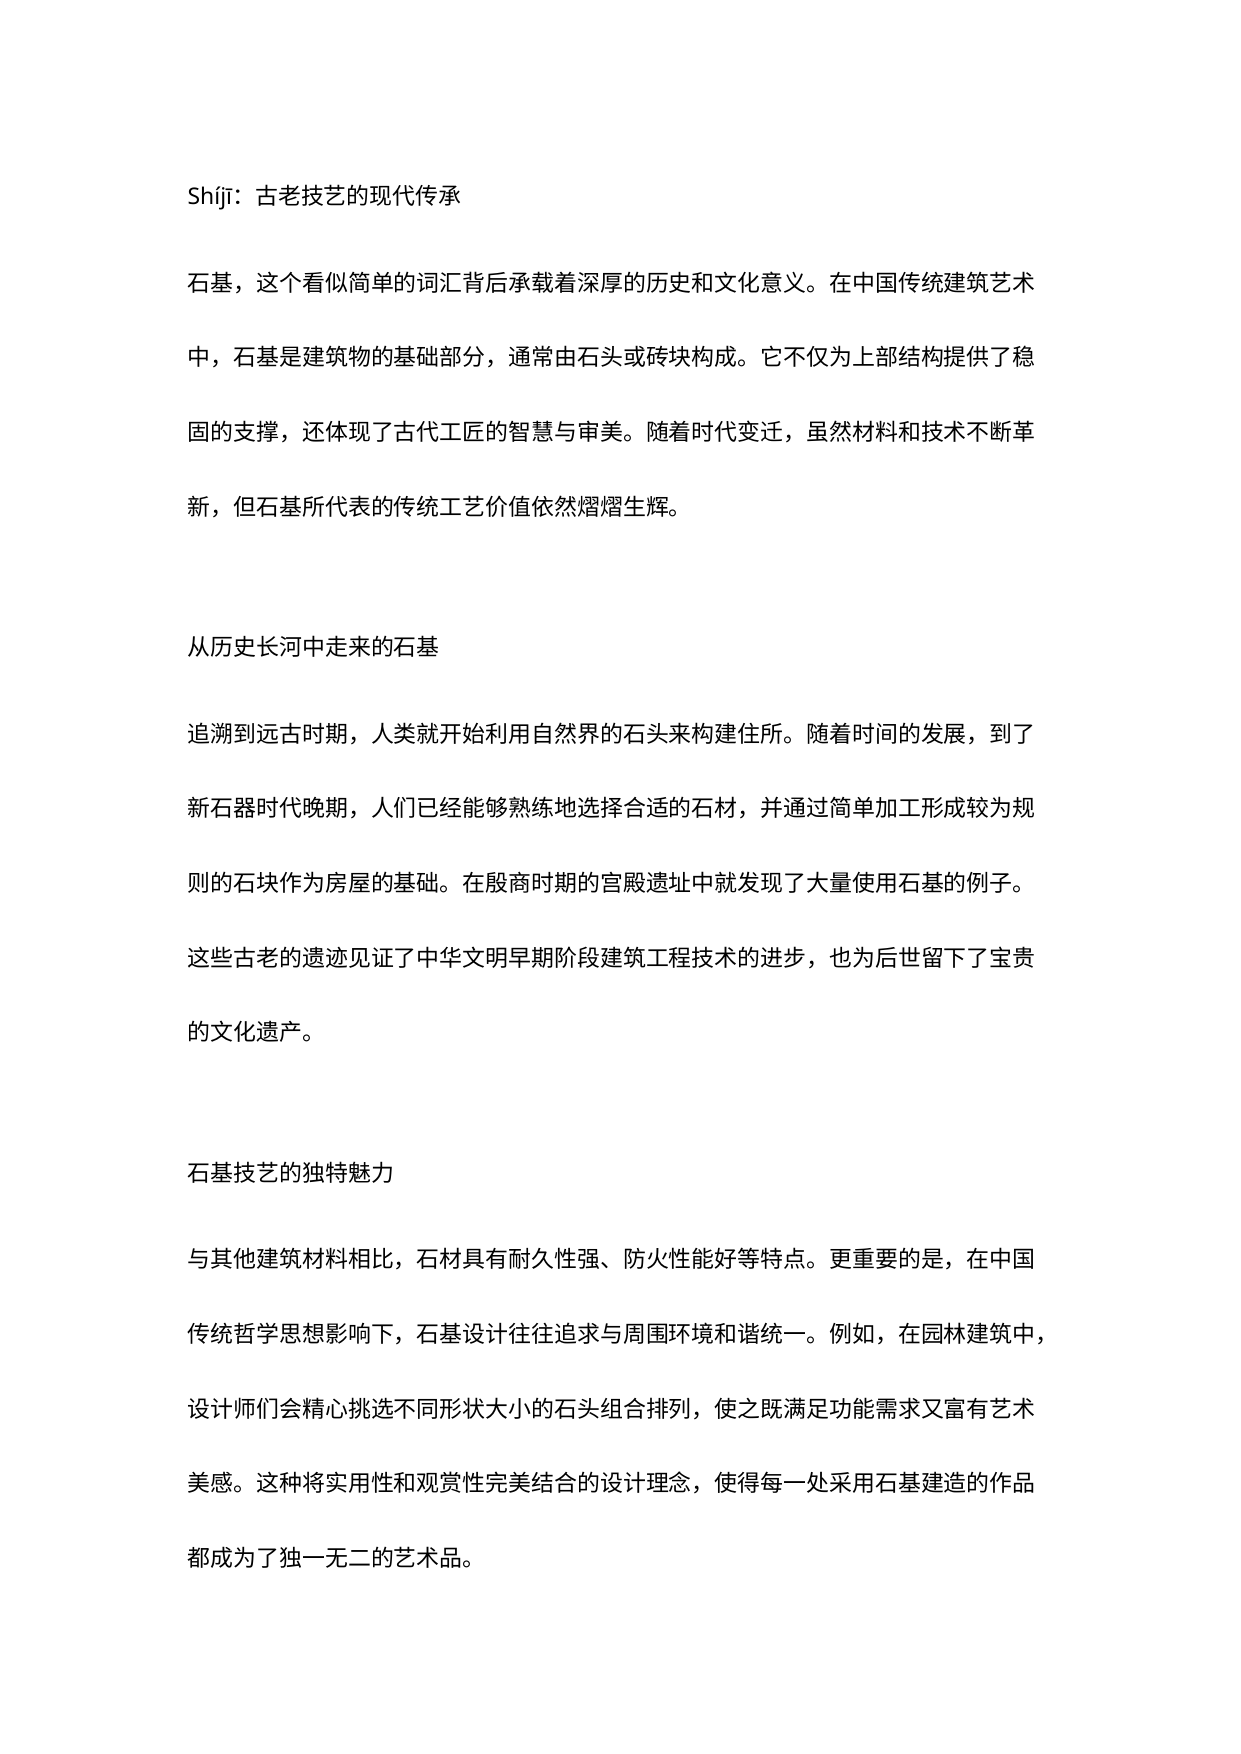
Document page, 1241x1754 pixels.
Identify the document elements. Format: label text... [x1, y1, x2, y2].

text 石基技艺的独特魅力 [187, 1139, 1053, 1204]
text 从历史长河中走来的石基 [187, 613, 1053, 678]
text Shíjī：古老技艺的现代传承 [187, 162, 1053, 227]
text 追溯到远古时期，人类就开始利用自然界的石头来构建住所。随着时间的发展，到了新石器时代晚期，人们已经能够熟练地选择合适的石材，并通过简单加工形成较为规则的石块作为房屋的基础。在殷商时期的宫殿遗址中就发现了大量使用石基的例子。这些古老的遗迹见证了中华文明早期阶段建筑工程技术的进步，也为后世留下了宝贵的文化遗产。 [187, 700, 1053, 1063]
text 与其他建筑材料相比，石材具有耐久性强、防火性能好等特点。更重要的是，在中国传统哲学思想影响下，石基设计往往追求与周围环境和谐统一。例如，在园林建筑中，设计师们会精心挑选不同形状大小的石头组合排列，使之既满足功能需求又富有艺术美感。这种将实用性和观赏性完美结合的设计理念，使得每一处采用石基建造的作品都成为了独一无二的艺术品。 [187, 1225, 1053, 1589]
text 石基，这个看似简单的词汇背后承载着深厚的历史和文化意义。在中国传统建筑艺术中，石基是建筑物的基础部分，通常由石头或砖块构成。它不仅为上部结构提供了稳固的支撑，还体现了古代工匠的智慧与审美。随着时代变迁，虽然材料和技术不断革新，但石基所代表的传统工艺价值依然熠熠生辉。 [187, 249, 1053, 538]
